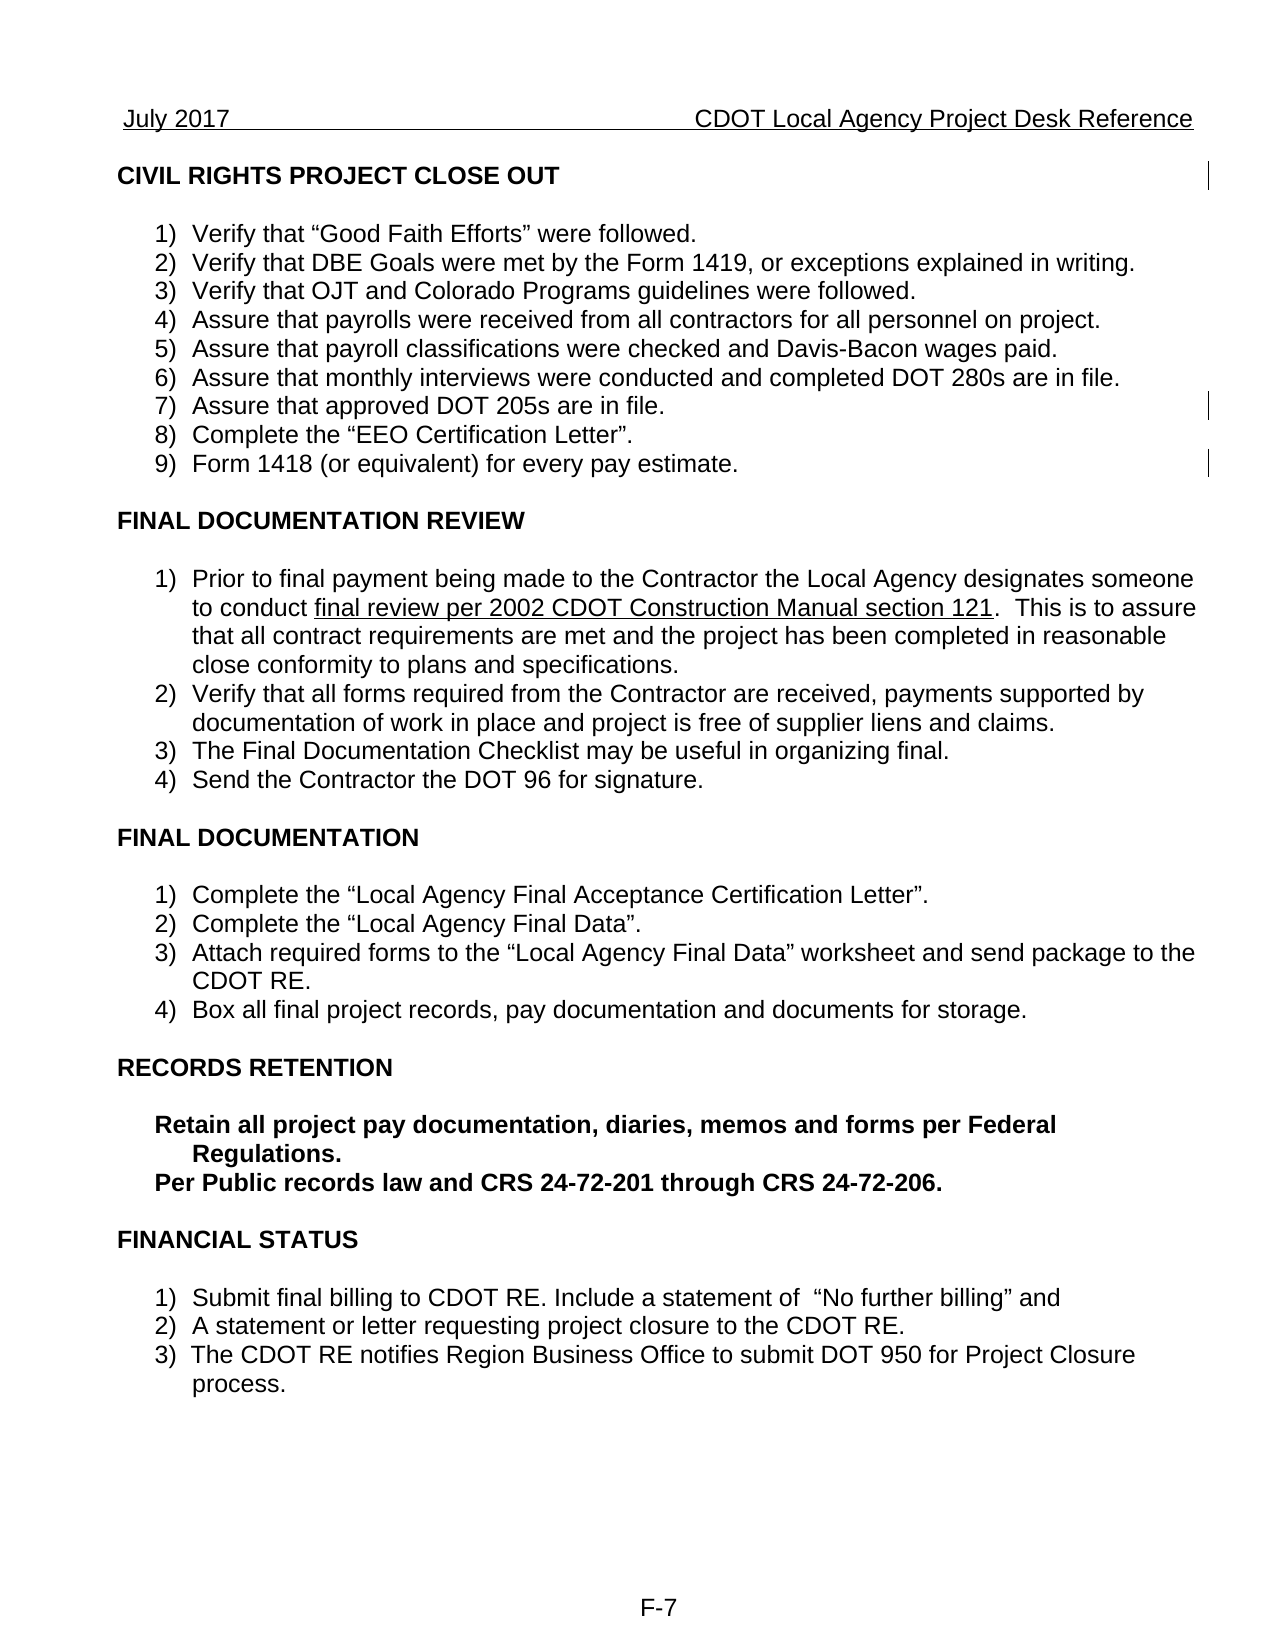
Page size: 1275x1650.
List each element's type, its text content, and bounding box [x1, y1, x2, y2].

list 3) The CDOT RE notifies Region Business Office to submit DOT 950 for Project Closure process. [154, 1340, 1200, 1397]
subtitle Complete the “Local Agency Final Acceptance Certification Letter”. [154, 880, 1200, 909]
list Complete the “EEO Certification Letter”. [154, 420, 1200, 449]
subtitle Attach required forms to the “Local Agency Final Data” worksheet and send package to the CDOT RE. [154, 937, 1200, 995]
subtitle Retain all project pay documentation, diaries, memos and forms per Federal Regulations. [154, 1110, 1200, 1167]
list Assure that approved DOT 205s are in file. [154, 391, 1208, 420]
text Per Public records law and CRS 24-72-201 through CRS 24-72-206. [154, 1167, 1200, 1196]
list Form 1418 (or equivalent) for every pay estimate. [154, 449, 1208, 477]
list Assure that payroll classifications were checked and Davis-Bacon wages paid. [154, 334, 1200, 362]
list Assure that payrolls were received from all contractors for all personnel on project. [154, 305, 1200, 334]
list Box all final project records, pay documentation and documents for storage. [154, 995, 1200, 1024]
subtitle FINANCIAL STATUS [117, 1225, 1200, 1254]
list The Final Documentation Checklist may be useful in organizing final. [154, 736, 1200, 765]
list Verify that “Good Faith Efforts” were followed. [154, 219, 1200, 247]
list FINAL DOCUMENTATION REVIEW [117, 506, 1200, 535]
list Verify that OJT and Colorado Programs guidelines were followed. [154, 276, 1200, 305]
list Assure that monthly interviews were conducted and completed DOT 280s are in file. [154, 362, 1200, 391]
list Verify that all forms required from the Contractor are received, payments supported by documentation of work in place and project is free of supplier liens and claims. [154, 679, 1200, 736]
list Prior to final payment being made to the Contractor the Local Agency designates someone to conduct final review per 2002 CDOT Construction Manual section 121. This is to assure that all contract requirements are met and the project has been completed in reasonable close conformity to plans and specifications. [154, 564, 1200, 679]
list Verify that DBE Goals were met by the Form 1419, or exceptions explained in writing. [154, 247, 1200, 276]
subtitle Complete the “Local Agency Final Data”. [154, 909, 1200, 937]
list A statement or letter requesting project closure to the CDOT RE. [154, 1311, 1200, 1340]
list Send the Contractor the DOT 96 for signature. [154, 765, 1200, 794]
list CIVIL RIGHTS PROJECT CLOSE OUT [117, 161, 1200, 190]
list FINAL DOCUMENTATION [117, 822, 1200, 851]
list RECORDS RETENTION [117, 1052, 1200, 1081]
list Submit final billing to CDOT RE. Include a statement of “No further billing” and [154, 1282, 1200, 1311]
